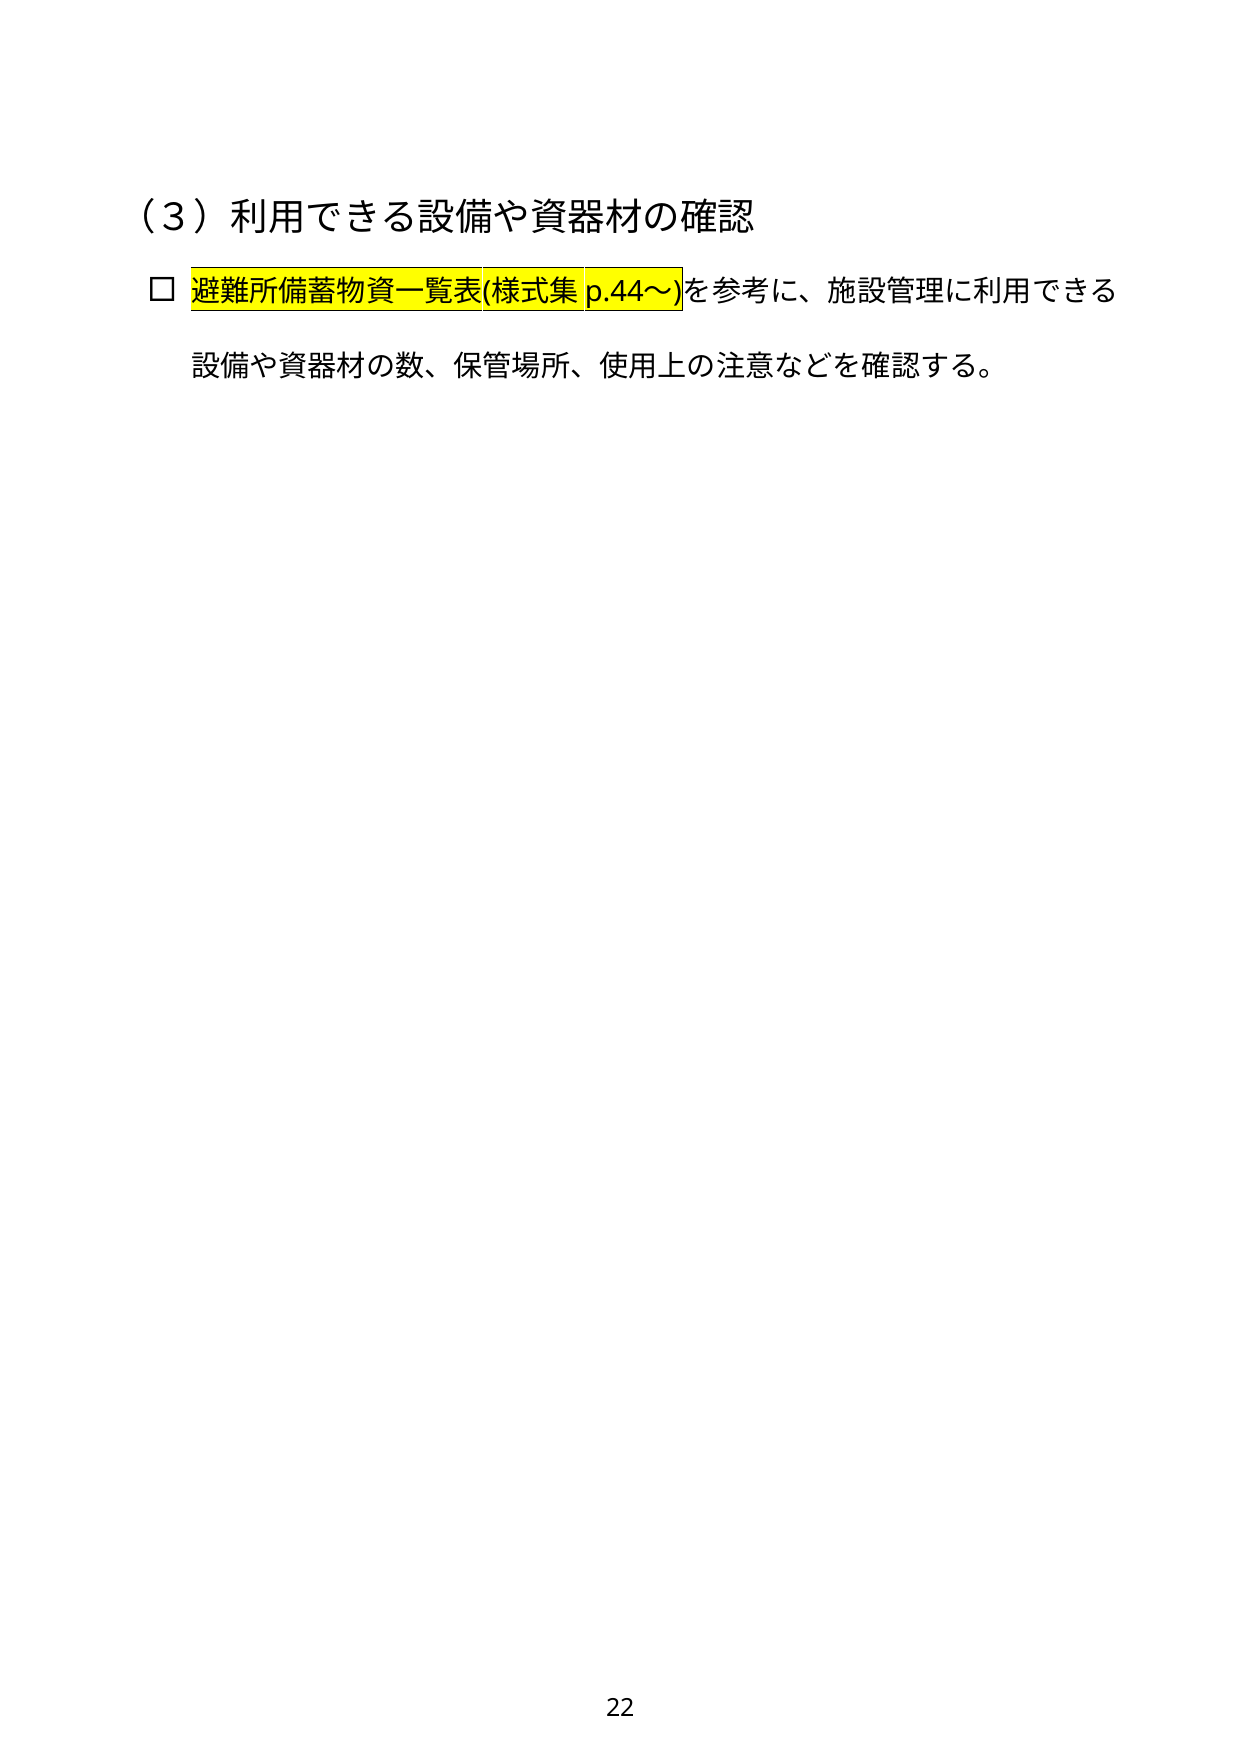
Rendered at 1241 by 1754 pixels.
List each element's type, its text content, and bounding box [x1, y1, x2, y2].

list 避難所備蓄物資一覧表(様式集p.44～)を参考に、施設管理に利用できる設備や資器材の数、保管場所、使用上の注意などを確認する。 [147, 251, 1122, 401]
text （３）利用できる設備や資器材の確認 [118, 176, 1122, 251]
